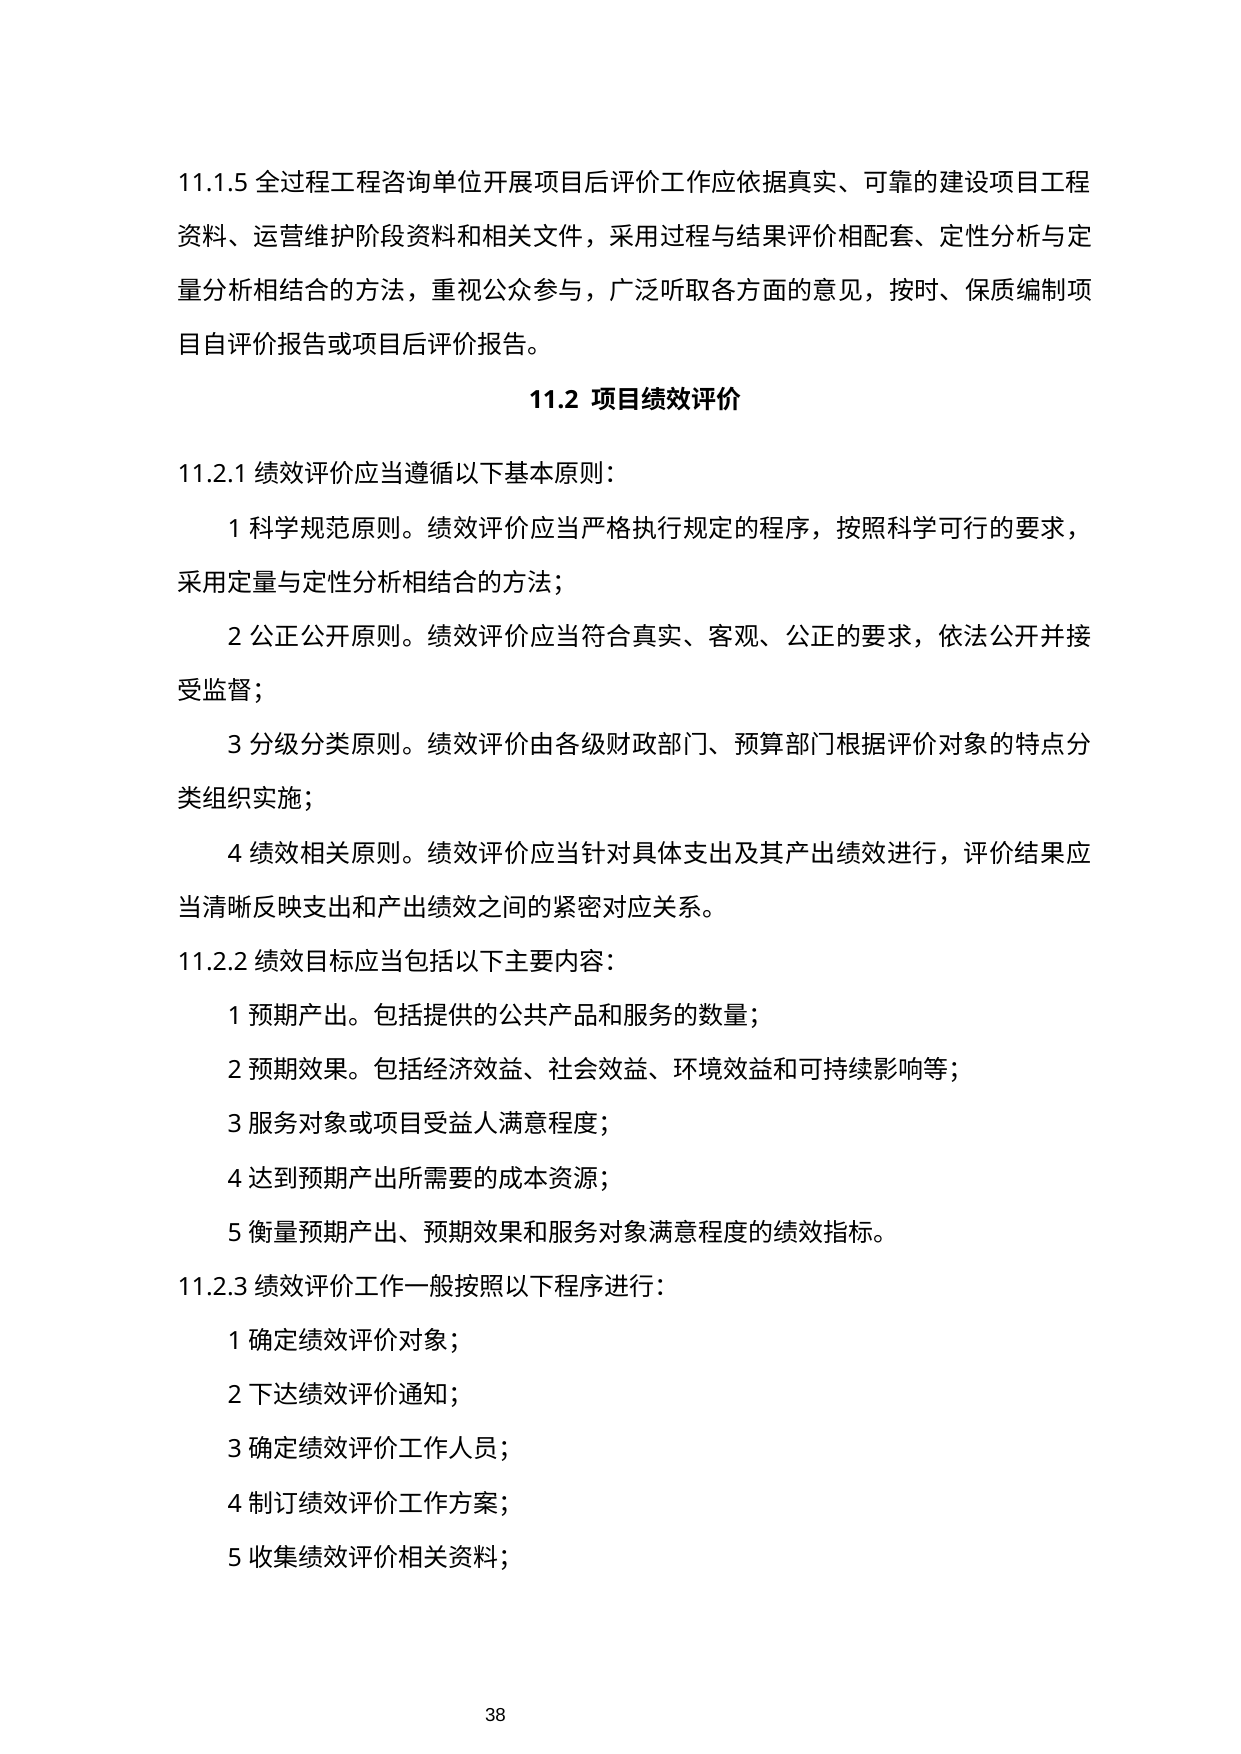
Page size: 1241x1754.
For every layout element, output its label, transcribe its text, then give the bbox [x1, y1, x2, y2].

text 3 服务对象或项目受益人满意程度； [177, 1089, 1093, 1144]
text 5 衡量预期产出、预期效果和服务对象满意程度的绩效指标。 [177, 1198, 1093, 1252]
text 4 制订绩效评价工作方案； [177, 1469, 1093, 1523]
text 1 科学规范原则。绩效评价应当严格执行规定的程序，按照科学可行的要求， 采用定量与定性分析相结合的方法； [177, 494, 1093, 602]
text 5 收集绩效评价相关资料； [177, 1523, 1093, 1577]
text 1 预期产出。包括提供的公共产品和服务的数量； [177, 981, 1093, 1035]
text 2 公正公开原则。绩效评价应当符合真实、客观、公正的要求，依法公开并接受监督； [177, 602, 1093, 710]
text 11.2.3 绩效评价工作一般按照以下程序进行： [177, 1252, 1093, 1306]
text 3 分级分类原则。绩效评价由各级财政部门、预算部门根据评价对象的特点分类组织实施； [177, 710, 1093, 819]
text 2 下达绩效评价通知； [177, 1360, 1093, 1414]
text 4 绩效相关原则。绩效评价应当针对具体支出及其产出绩效进行，评价结果应当清晰反映支出和产出绩效之间的紧密对应关系。 [177, 819, 1093, 927]
text 11.2.1 绩效评价应当遵循以下基本原则： [177, 439, 1093, 494]
text 4 达到预期产出所需要的成本资源； [177, 1144, 1093, 1198]
text 1 确定绩效评价对象； [177, 1306, 1093, 1360]
text 11.1.5 全过程工程咨询单位开展项目后评价工作应依据真实、可靠的建设项目工程资料、运营维护阶段资料和相关文件，采用过程与结果评价相配套、定性分析与定量分析相结合的方法，重视公众参与，广泛听取各方面的意见，按时、保质编制项目自评价报告或项目后评价报告。 [177, 148, 1093, 364]
text 11.2.2 绩效目标应当包括以下主要内容： [177, 927, 1093, 981]
text 2 预期效果。包括经济效益、社会效益、环境效益和可持续影响等； [177, 1035, 1093, 1089]
text 3 确定绩效评价工作人员； [177, 1414, 1093, 1469]
subtitle 11.2 项目绩效评价 [177, 380, 1093, 416]
